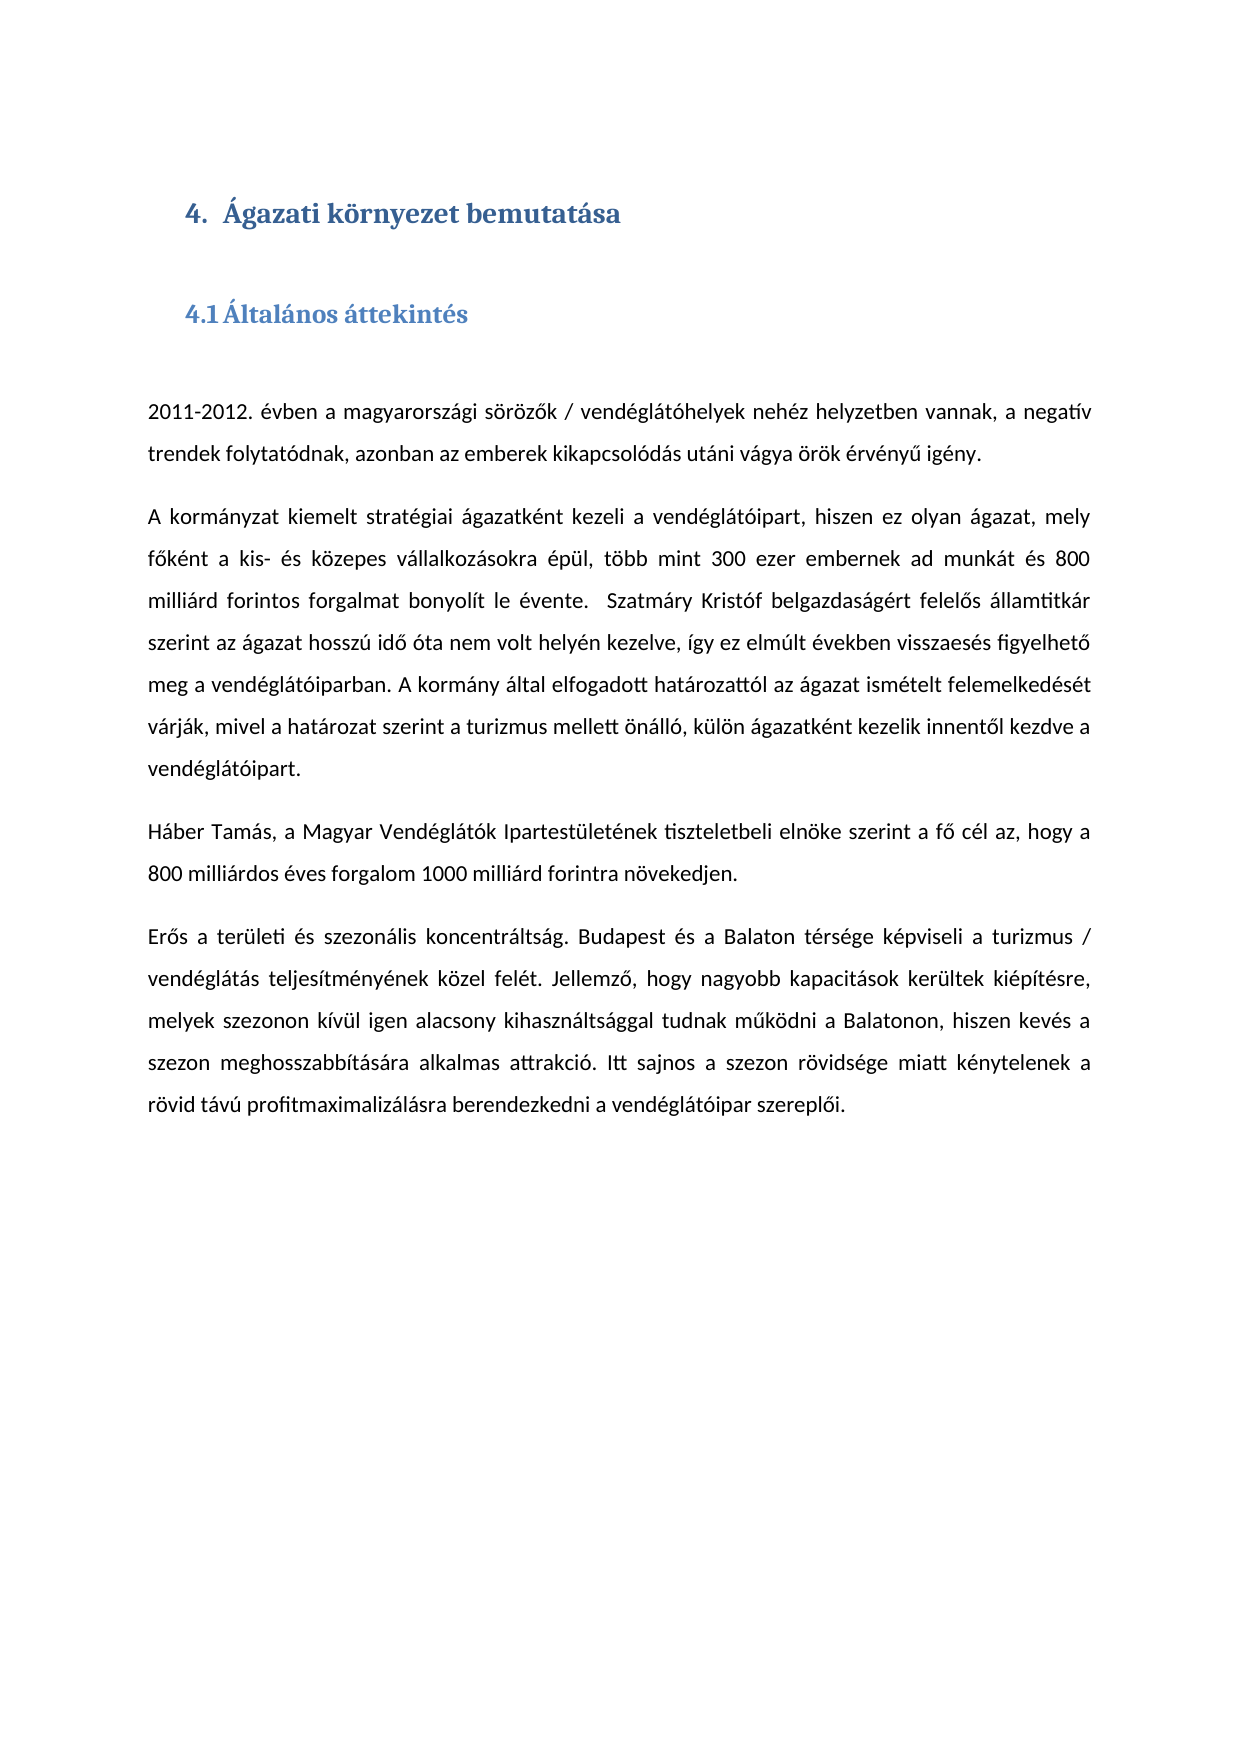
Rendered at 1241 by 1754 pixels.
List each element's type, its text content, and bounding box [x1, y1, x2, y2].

text 2011-2012. évben a magyarországi sörözők / vendéglátóhelyek nehéz helyzetben vannak, a negatív trendek folytatódnak, azonban az emberek kikapcsolódás utáni vágya örök érvényű igény. [148, 397, 1093, 467]
subtitle Általános áttekintés [185, 299, 1093, 330]
text A kormányzat kiemelt stratégiai ágazatként kezeli a vendéglátóipart, hiszen ez olyan ágazat, mely főként a kis- és közepes vállalkozásokra épül, több mint 300 ezer embernek ad munkát és 800 milliárd forintos forgalmat bonyolít le évente. Szatmáry Kristóf belgazdaságért felelős államtitkár szerint az ágazat hosszú idő óta nem volt helyén kezelve, így ez elmúlt években visszaesés figyelhető meg a vendéglátóiparban. A kormány által elfogadott határozattól az ágazat ismételt felemelkedését várják, mivel a határozat szerint a turizmus mellett önálló, külön ágazatként kezelik innentől kezdve a vendéglátóipart. [148, 502, 1093, 782]
subtitle Ágazati környezet bemutatása [185, 198, 1093, 231]
text Háber Tamás, a Magyar Vendéglátók Ipartestületének tiszteletbeli elnöke szerint a fő cél az, hogy a 800 milliárdos éves forgalom 1000 milliárd forintra növekedjen. [148, 817, 1093, 887]
text Erős a területi és szezonális koncentráltság. Budapest és a Balaton térsége képviseli a turizmus / vendéglátás teljesítményének közel felét. Jellemző, hogy nagyobb kapacitások kerültek kiépítésre, melyek szezonon kívül igen alacsony kihasználtsággal tudnak működni a Balatonon, hiszen kevés a szezon meghosszabbítására alkalmas attrakció. Itt sajnos a szezon rövidsége miatt kénytelenek a rövid távú profitmaximalizálásra berendezkedni a vendéglátóipar szereplői. [148, 922, 1093, 1118]
